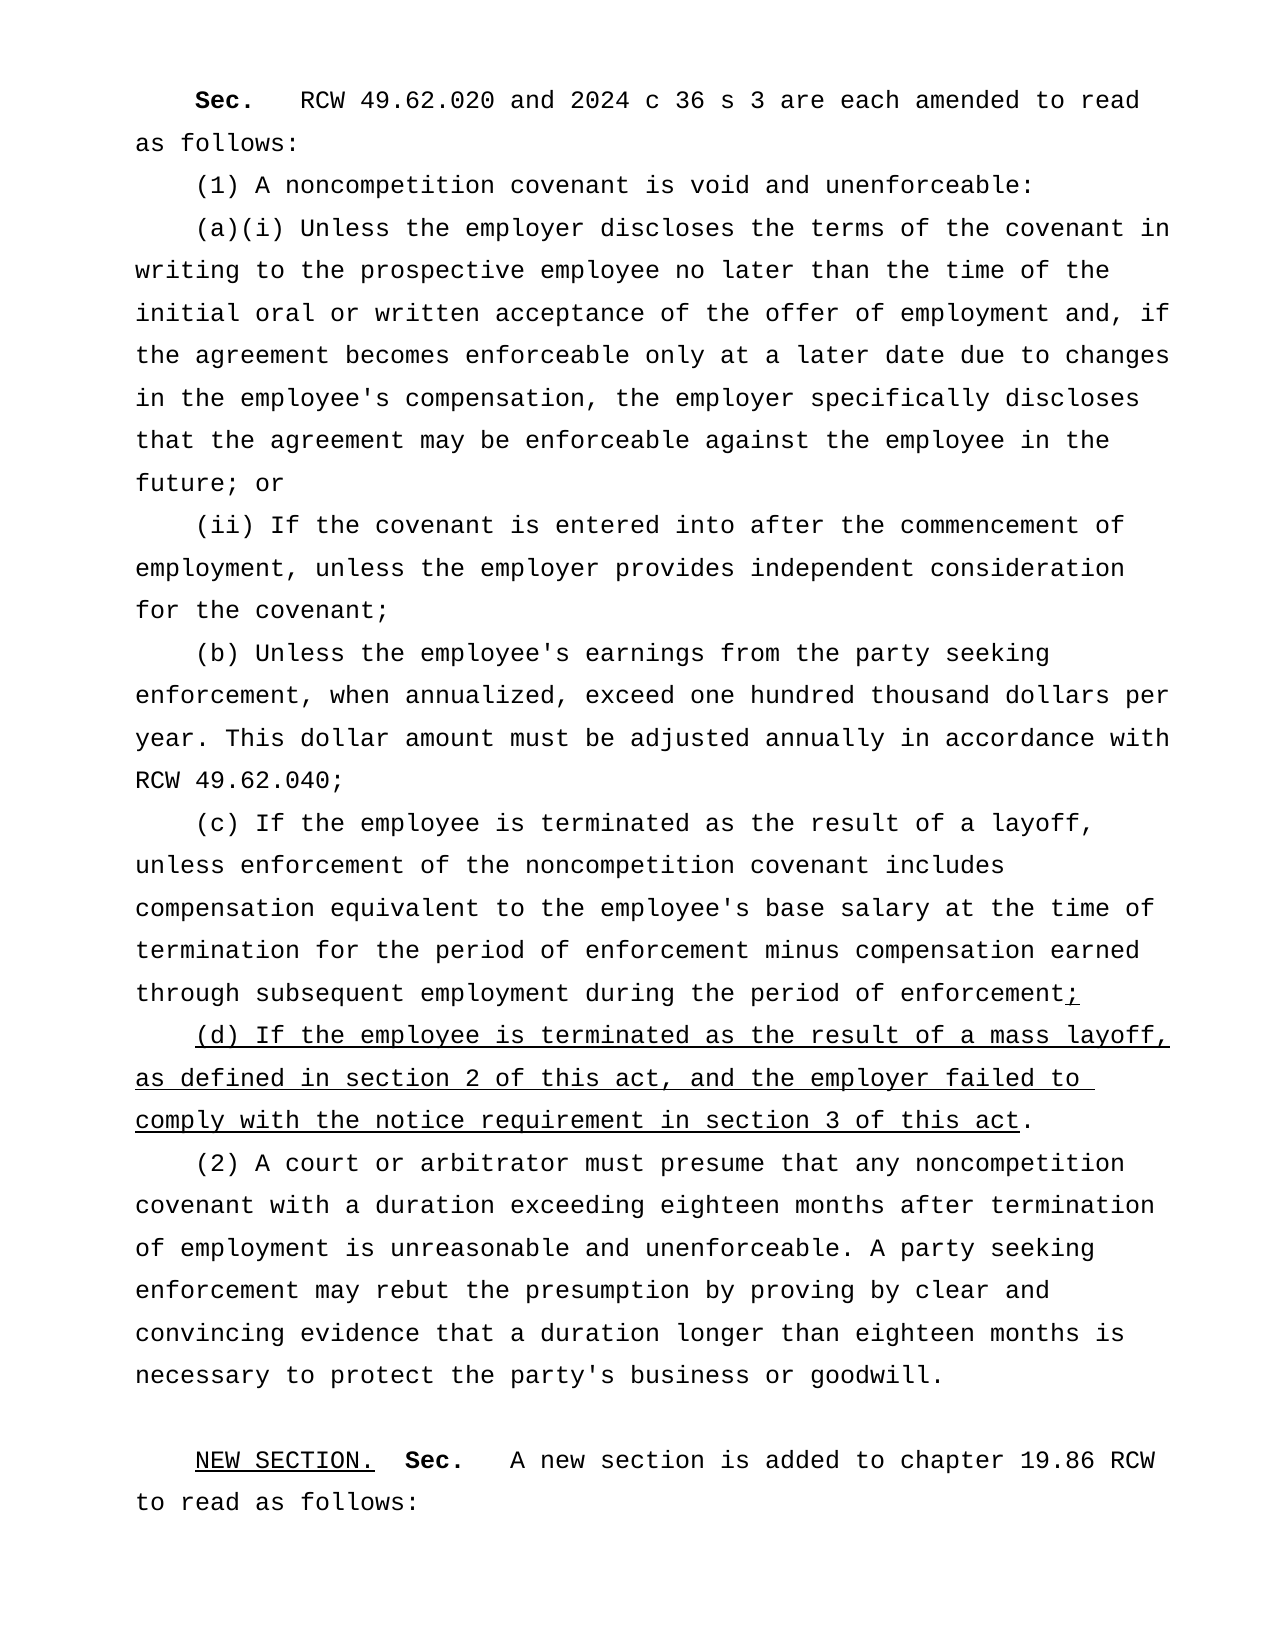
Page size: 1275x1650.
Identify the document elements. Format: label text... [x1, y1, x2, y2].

text (d) If the employee is terminated as the result of a mass layoff, as defined in section 2 of this act, and the employer failed to comply with the notice requirement in section 3 of this act. [135, 1010, 1170, 1137]
text (b) Unless the employee's earnings from the party seeking enforcement, when annualized, exceed one hundred thousand dollars per year. This dollar amount must be adjusted annually in accordance with RCW 49.62.040; [135, 627, 1170, 797]
text (c) If the employee is terminated as the result of a layoff, unless enforcement of the noncompetition covenant includes compensation equivalent to the employee's base salary at the time of termination for the period of enforcement minus compensation earned through subsequent employment during the period of enforcement; [135, 797, 1170, 1010]
text Sec. RCW 49.62.020 and 2024 c 36 s 3 are each amended to read as follows: [135, 75, 1170, 160]
text (2) A court or arbitrator must presume that any noncompetition covenant with a duration exceeding eighteen months after termination of employment is unreasonable and unenforceable. A party seeking enforcement may rebut the presumption by proving by clear and convincing evidence that a duration longer than eighteen months is necessary to protect the party's business or goodwill. [135, 1137, 1170, 1392]
text (1) A noncompetition covenant is void and unenforceable: [135, 160, 1170, 202]
text (a)(i) Unless the employer discloses the terms of the covenant in writing to the prospective employee no later than the time of the initial oral or written acceptance of the offer of employment and, if the agreement becomes enforceable only at a later date due to changes in the employee's compensation, the employer specifically discloses that the agreement may be enforceable against the employee in the future; or [135, 202, 1170, 500]
text NEW SECTION. Sec. A new section is added to chapter 19.86 RCW to read as follows: [135, 1434, 1170, 1519]
text (ii) If the covenant is entered into after the commencement of employment, unless the employer provides independent consideration for the covenant; [135, 500, 1170, 627]
